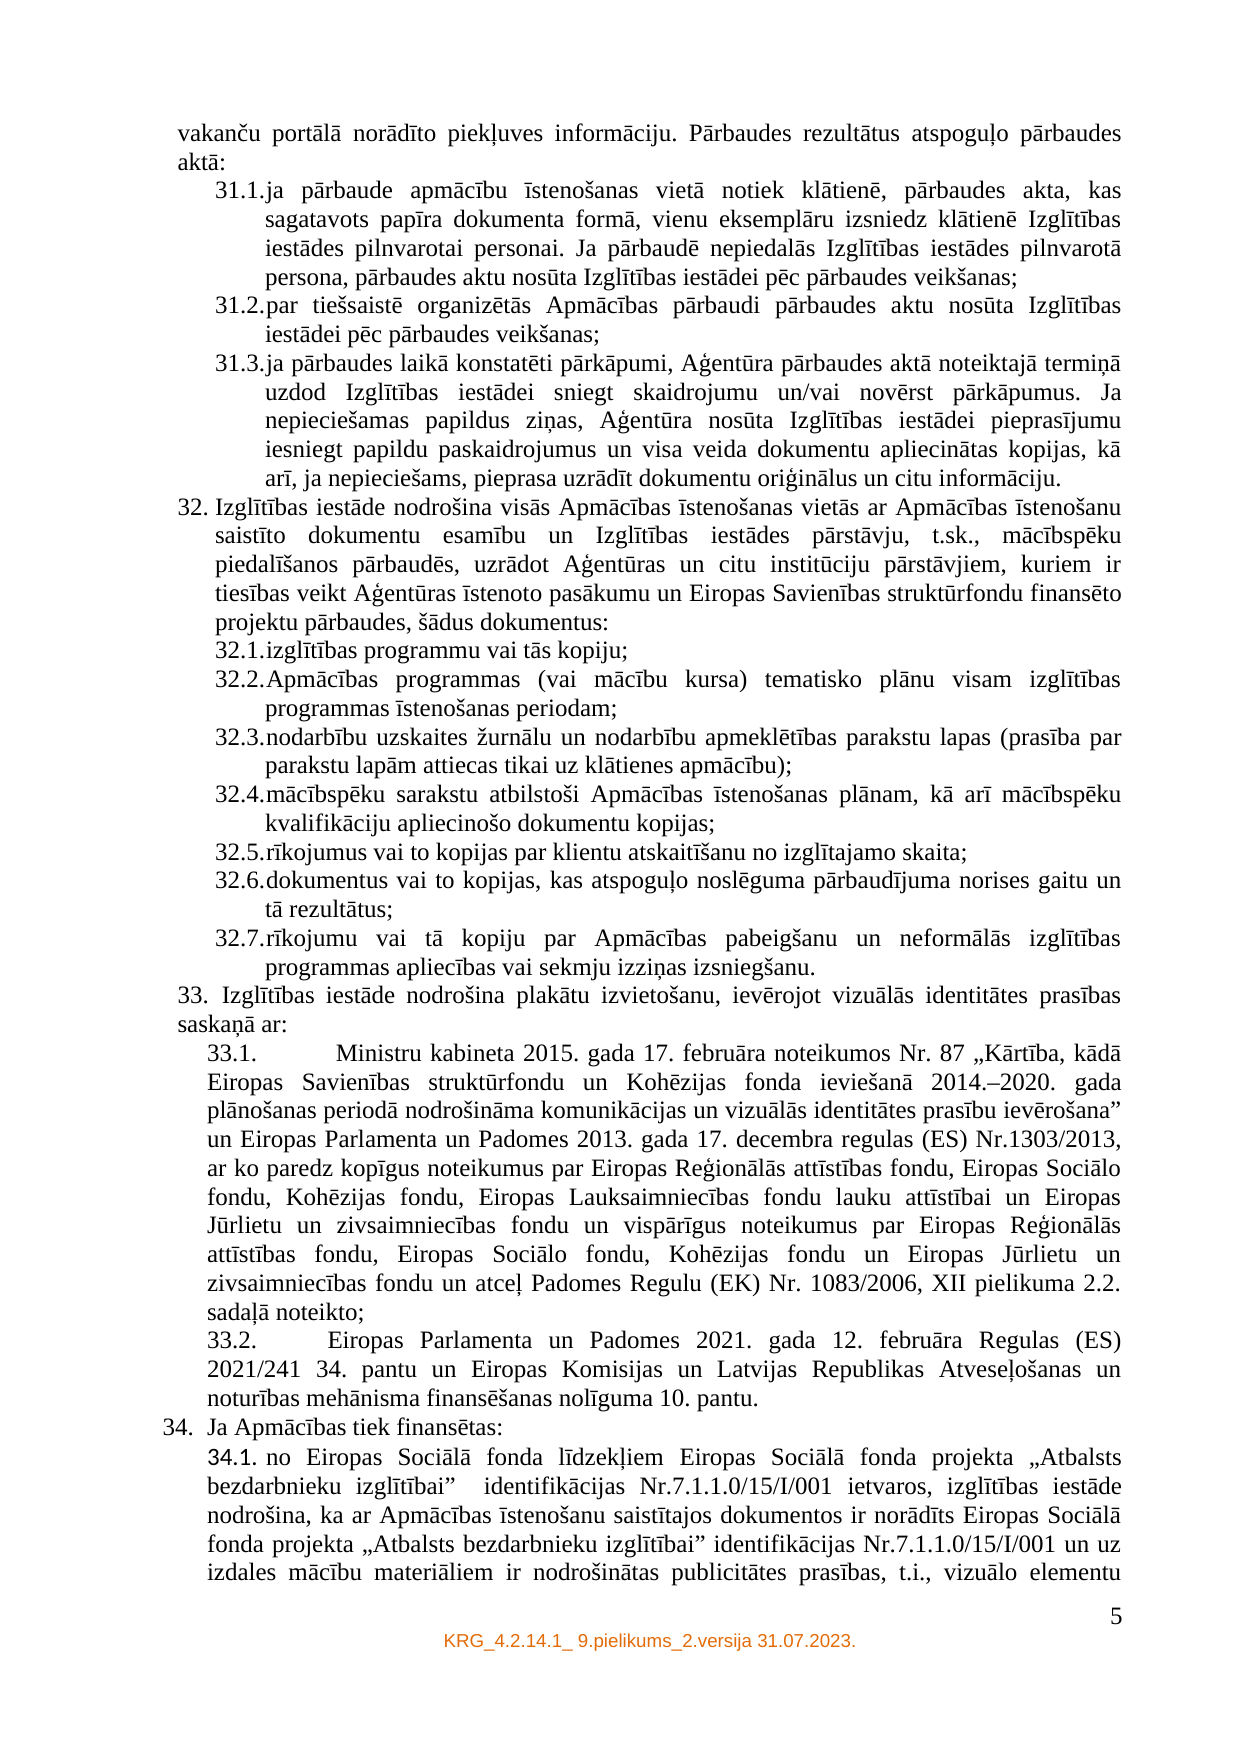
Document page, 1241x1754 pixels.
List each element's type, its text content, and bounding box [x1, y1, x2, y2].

list Izglītības iestāde nodrošina plakātu izvietošanu, ievērojot vizuālās identitātes prasības saskaņā ar: [177, 981, 1122, 1038]
list nodarbību uzskaites žurnālu un nodarbību apmeklētības parakstu lapas (prasība par parakstu lapām attiecas tikai uz klātienes apmācību); [215, 722, 1122, 779]
list par tiešsaistē organizētās Apmācības pārbaudi pārbaudes aktu nosūta Izglītības iestādei pēc pārbaudes veikšanas; [215, 291, 1122, 348]
list Ja Apmācības tiek finansētas: [162, 1412, 1122, 1441]
list rīkojumus vai to kopijas par klientu atskaitīšanu no izglītajamo skaita; [215, 837, 1122, 866]
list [177, 118, 1122, 176]
list Apmācības programmas (vai mācību kursa) tematisko plānu visam izglītības programmas īstenošanas periodam; [215, 664, 1122, 722]
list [207, 1441, 1122, 1586]
list mācībspēku sarakstu atbilstoši Apmācības īstenošanas plānam, kā arī mācībspēku kvalifikāciju apliecinošo dokumentu kopijas; [215, 779, 1122, 837]
list Eiropas Parlamenta un Padomes 2021. gada 12. februāra Regulas (ES) 2021/241 34. pantu un Eiropas Komisijas un Latvijas Republikas Atveseļošanas un noturības mehānisma finansēšanas nolīguma 10. pantu. [207, 1326, 1122, 1412]
list Ministru kabineta 2015. gada 17. februāra noteikumos Nr. 87 „Kārtība, kādā Eiropas Savienības struktūrfondu un Kohēzijas fonda ieviešanā 2014.–2020. gada plānošanas periodā nodrošināma komunikācijas un vizuālās identitātes prasību ievērošana” un Eiropas Parlamenta un Padomes 2013. gada 17. decembra regulas (ES) Nr.1303/2013, ar ko paredz kopīgus noteikumus par Eiropas Reģionālās attīstības fondu, Eiropas Sociālo fondu, Kohēzijas fondu, Eiropas Lauksaimniecības fondu lauku attīstībai un Eiropas Jūrlietu un zivsaimniecības fondu un vispārīgus noteikumus par Eiropas Reģionālās attīstības fondu, Eiropas Sociālo fondu, Kohēzijas fondu un Eiropas Jūrlietu un zivsaimniecības fondu un atceļ Padomes Regulu (EK) Nr. 1083/2006, XII pielikuma 2.2. sadaļā noteikto; [207, 1038, 1122, 1326]
list ja pārbaude apmācību īstenošanas vietā notiek klātienē, pārbaudes akta, kas sagatavots papīra dokumenta formā, vienu eksemplāru izsniedz klātienē Izglītības iestādes pilnvarotai personai. Ja pārbaudē nepiedalās Izglītības iestādes pilnvarotā persona, pārbaudes aktu nosūta Izglītības iestādei pēc pārbaudes veikšanas; [215, 176, 1122, 291]
list ja pārbaudes laikā konstatēti pārkāpumi, Aģentūra pārbaudes aktā noteiktajā termiņā uzdod Izglītības iestādei sniegt skaidrojumu un/vai novērst pārkāpumus. Ja nepieciešamas papildus ziņas, Aģentūra nosūta Izglītības iestādei pieprasījumu iesniegt papildu paskaidrojumus un visa veida dokumentu apliecinātas kopijas, kā arī, ja nepieciešams, pieprasa uzrādīt dokumentu oriģinālus un citu informāciju. [215, 348, 1122, 492]
list rīkojumu vai tā kopiju par Apmācības pabeigšanu un neformālās izglītības programmas apliecības vai sekmju izziņas izsniegšanu. [215, 923, 1122, 981]
list izglītības programmu vai tās kopiju; [215, 636, 1122, 664]
list dokumentus vai to kopijas, kas atspoguļo noslēguma pārbaudījuma norises gaitu un tā rezultātus; [215, 866, 1122, 923]
list Izglītības iestāde nodrošina visās Apmācības īstenošanas vietās ar Apmācības īstenošanu saistīto dokumentu esamību un Izglītības iestādes pārstāvju, t.sk., mācībspēku piedalīšanos pārbaudēs, uzrādot Aģentūras un citu institūciju pārstāvjiem, kuriem ir tiesības veikt Aģentūras īstenoto pasākumu un Eiropas Savienības struktūrfondu finansēto projektu pārbaudes, šādus dokumentus: [177, 492, 1122, 636]
